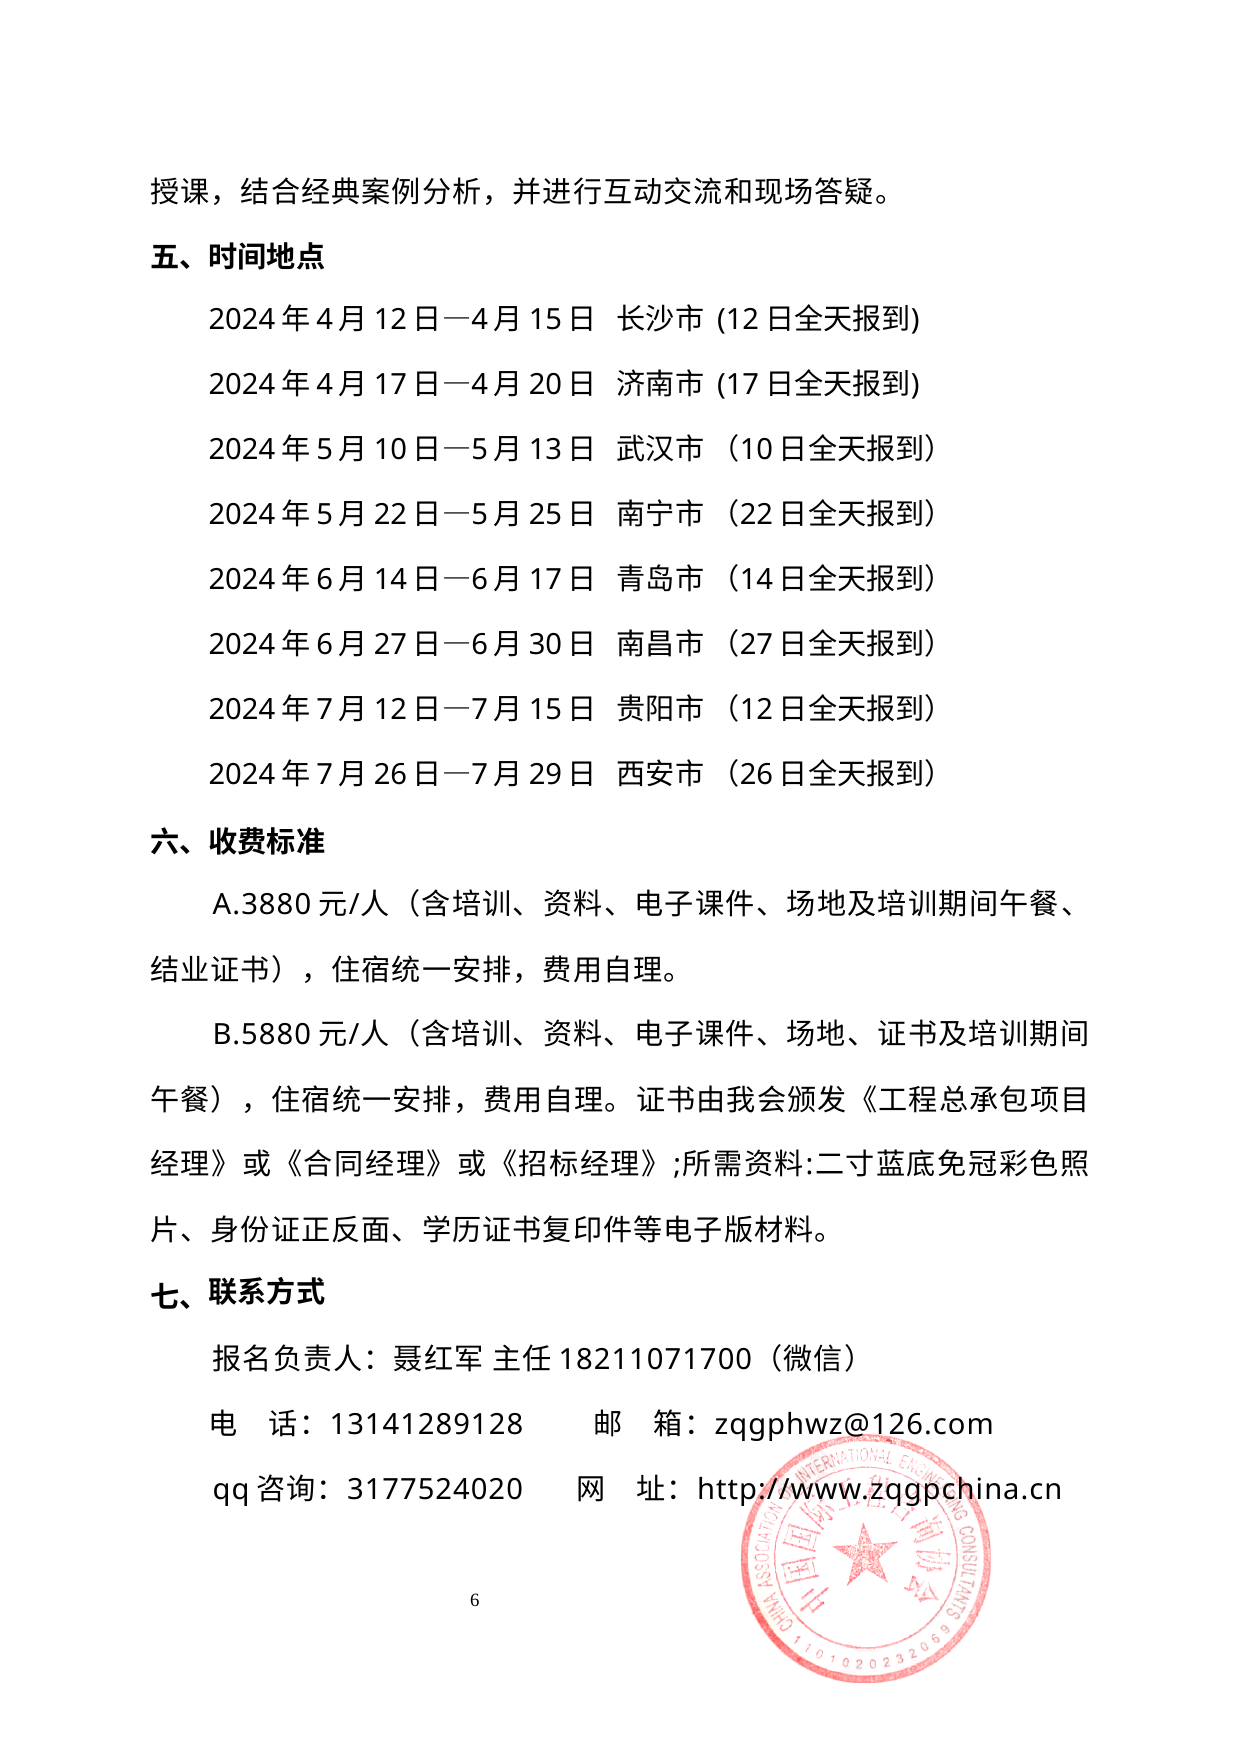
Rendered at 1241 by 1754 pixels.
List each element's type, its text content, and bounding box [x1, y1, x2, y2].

text A.3880元/人（含培训、资料、电子课件、场地及培训期间午餐、结业证书），住宿统一安排，费用自理。 [150, 870, 1090, 1000]
text 2024年4月12日—4月15日 长沙市 (12日全天报到) [150, 285, 1090, 350]
list 五、时间地点 [150, 220, 1090, 285]
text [150, 155, 1090, 220]
text qq咨询：3177524020 网 址：http://www.zqgpchina.cn [150, 1455, 1090, 1520]
text 七、联系方式 [741, 1520, 991, 1683]
text B.5880元/人（含培训、资料、电子课件、场地、证书及培训期间午餐），住宿统一安排，费用自理。证书由我会颁发《工程总承包项目经理》或《合同经理》或《招标经理》;所需资料:二寸蓝底免冠彩色照片、身份证正反面、学历证书复印件等电子版材料。 [150, 1000, 1090, 1260]
text 2024年7月12日—7月15日 贵阳市 （12日全天报到） [150, 675, 1090, 740]
text 七、联系方式 [150, 1260, 1090, 1325]
text 2024年4月17日—4月20日 济南市 (17日全天报到) [150, 350, 1090, 415]
text 2024年6月27日—6月30日 南昌市 （27日全天报到） [150, 610, 1090, 675]
text 2024年7月26日—7月29日 西安市 （26日全天报到） [150, 740, 1090, 805]
text 2024年6月14日—6月17日 青岛市 （14日全天报到） [150, 545, 1090, 610]
text 2024年5月10日—5月13日 武汉市 （10日全天报到） [150, 415, 1090, 480]
text 六、收费标准 [150, 805, 1090, 870]
text 2024年5月22日—5月25日 南宁市 （22日全天报到） [150, 480, 1090, 545]
text 电 话：13141289128 邮 箱：zqgphwz@126.com [150, 1390, 1090, 1455]
text 报名负责人：聂红军 主任18211071700（微信） [150, 1325, 1090, 1390]
